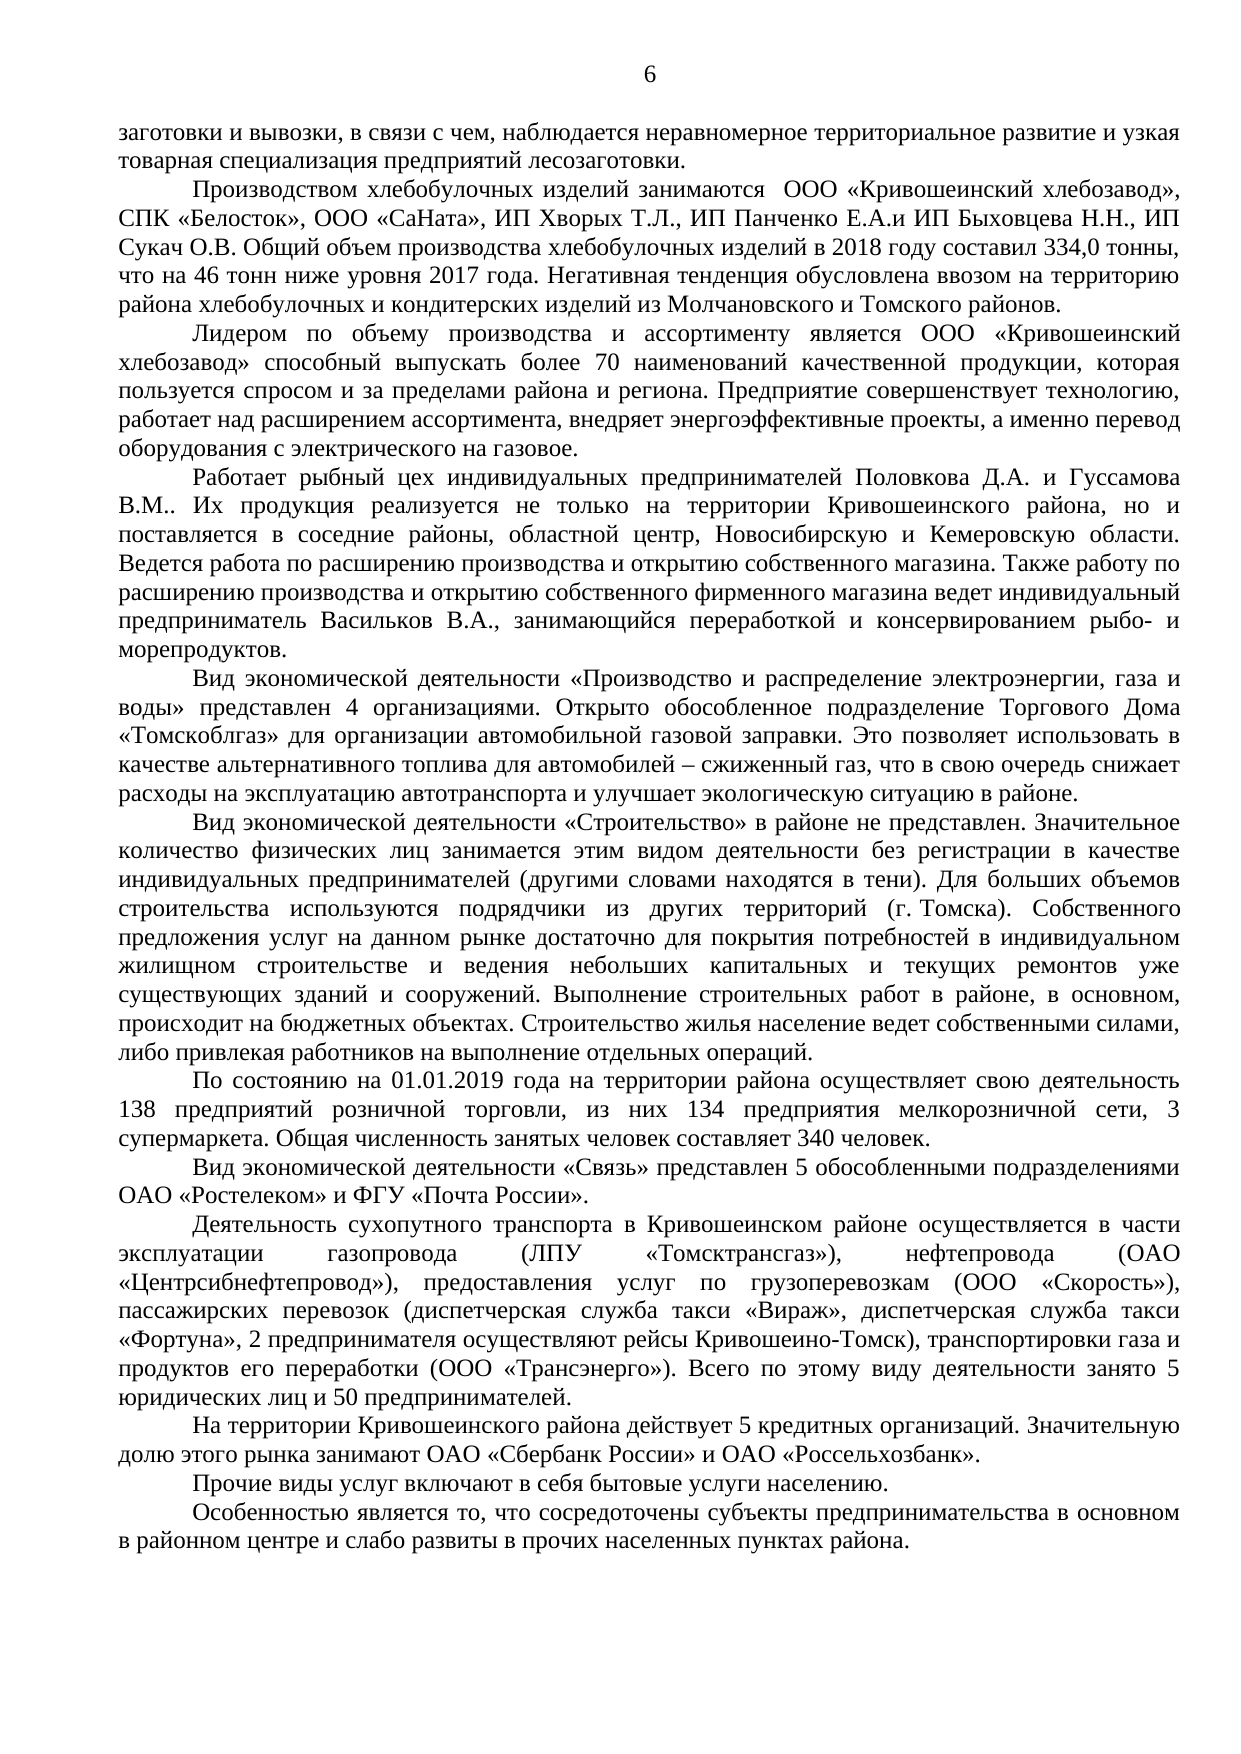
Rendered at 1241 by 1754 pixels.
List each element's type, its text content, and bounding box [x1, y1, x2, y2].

text Особенностью является то, что сосредоточены субъекты предпринимательства в основном в районном центре и слабо развиты в прочих населенных пунктах района. [118, 1497, 1181, 1554]
text Вид экономической деятельности «Производство и распределение электроэнергии, газа и воды» представлен 4 организациями. Открыто обособленное подразделение Торгового Дома «Томскоблгаз» для организации автомобильной газовой заправки. Это позволяет использовать в качестве альтернативного топлива для автомобилей – сжиженный газ, что в свою очередь снижает расходы на эксплуатацию автотранспорта и улучшает экологическую ситуацию в районе. [118, 663, 1181, 807]
text Деятельность сухопутного транспорта в Кривошеинском районе осуществляется в части эксплуатации газопровода (ЛПУ «Томсктрансгаз»), нефтепровода (ОАО «Центрсибнефтепровод»), предоставления услуг по грузоперевозкам (ООО «Скорость»), пассажирских перевозок (диспетчерская служба такси «Вираж», диспетчерская служба такси «Фортуна», 2 предпринимателя осуществляют рейсы Кривошеино-Томск), транспортировки газа и продуктов его переработки (ООО «Трансэнерго»). Всего по этому виду деятельности занято 5 юридических лиц и 50 предпринимателей. [118, 1209, 1181, 1410]
text По состоянию на 01.01.2019 года на территории района осуществляет свою деятельность 138 предприятий розничной торговли, из них 134 предприятия мелкорозничной сети, 3 супермаркета. Общая численность занятых человек составляет 340 человек. [118, 1065, 1181, 1152]
text Работает рыбный цех индивидуальных предпринимателей Половкова Д.А. и Гуссамова В.М.. Их продукция реализуется не только на территории Кривошеинского района, но и поставляется в соседние районы, областной центр, Новосибирскую и Кемеровскую области. Ведется работа по расширению производства и открытию собственного магазина. Также работу по расширению производства и открытию собственного фирменного магазина ведет индивидуальный предприниматель Васильков В.А., занимающийся переработкой и консервированием рыбо- и морепродуктов. [118, 462, 1181, 663]
text Прочие виды услуг включают в себя бытовые услуги населению. [118, 1468, 1181, 1497]
text На территории Кривошеинского района действует 5 кредитных организаций. Значительную долю этого рынка занимают ОАО «Сбербанк России» и ОАО «Россельхозбанк». [118, 1410, 1181, 1468]
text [118, 117, 1181, 174]
text Вид экономической деятельности «Строительство» в районе не представлен. Значительное количество физических лиц занимается этим видом деятельности без регистрации в качестве индивидуальных предпринимателей (другими словами находятся в тени). Для больших объемов строительства используются подрядчики из других территорий (г. Томска). Собственного предложения услуг на данном рынке достаточно для покрытия потребностей в индивидуальном жилищном строительстве и ведения небольших капитальных и текущих ремонтов уже существующих зданий и сооружений. Выполнение строительных работ в районе, в основном, происходит на бюджетных объектах. Строительство жилья население ведет собственными силами, либо привлекая работников на выполнение отдельных операций. [118, 807, 1181, 1065]
text Вид экономической деятельности «Связь» представлен 5 обособленными подразделениями ОАО «Ростелеком» и ФГУ «Почта России». [118, 1152, 1181, 1209]
text Производством хлебобулочных изделий занимаются ООО «Кривошеинский хлебозавод», СПК «Белосток», ООО «СаНата», ИП Хворых Т.Л., ИП Панченко Е.А.и ИП Быховцева Н.Н., ИП Сукач О.В. Общий объем производства хлебобулочных изделий в 2018 году составил 334,0 тонны, что на 46 тонн ниже уровня 2017 года. Негативная тенденция обусловлена ввозом на территорию района хлебобулочных и кондитерских изделий из Молчановского и Томского районов. [118, 174, 1181, 318]
text Лидером по объему производства и ассортименту является ООО «Кривошеинский хлебозавод» способный выпускать более 70 наименований качественной продукции, которая пользуется спросом и за пределами района и региона. Предприятие совершенствует технологию, работает над расширением ассортимента, внедряет энергоэффективные проекты, а именно перевод оборудования с электрического на газовое. [118, 318, 1181, 462]
